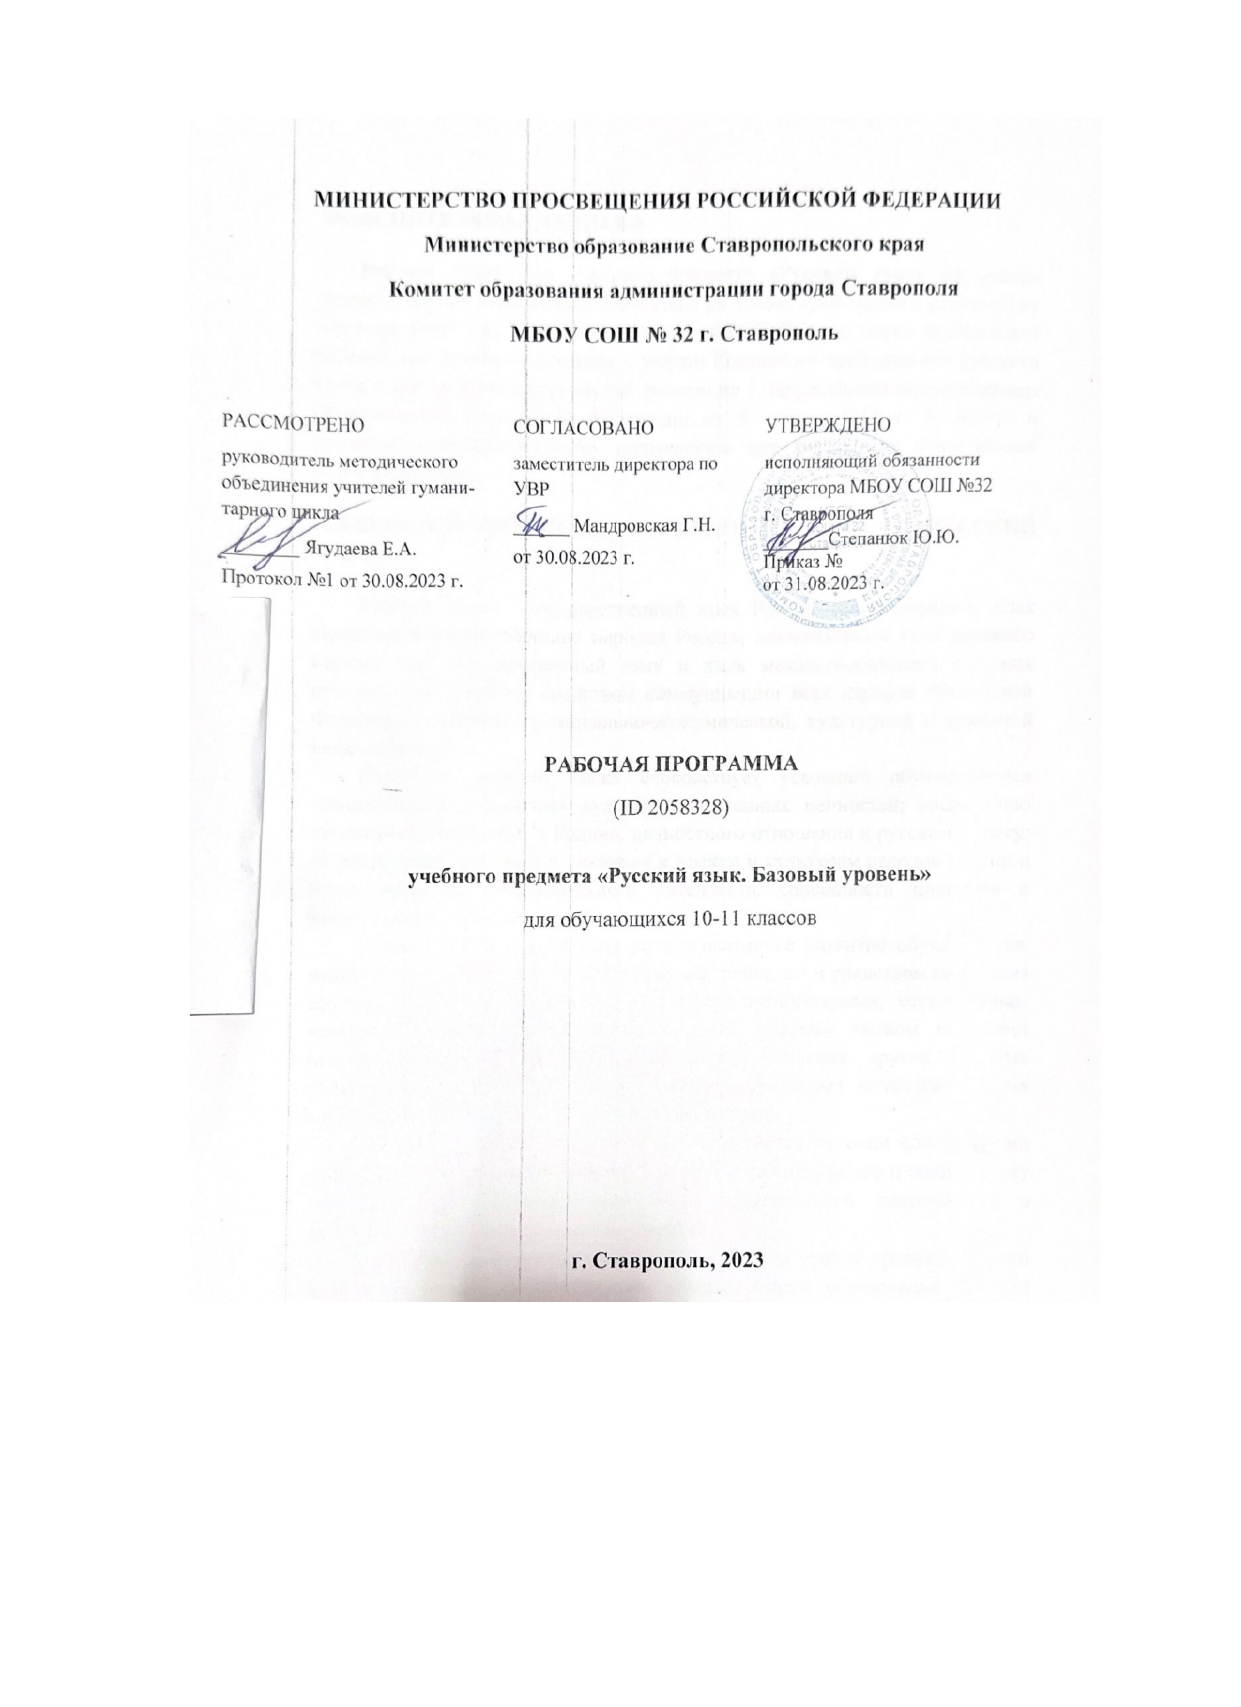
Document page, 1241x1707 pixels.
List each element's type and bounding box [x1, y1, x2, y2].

picture [189, 118, 1165, 1302]
